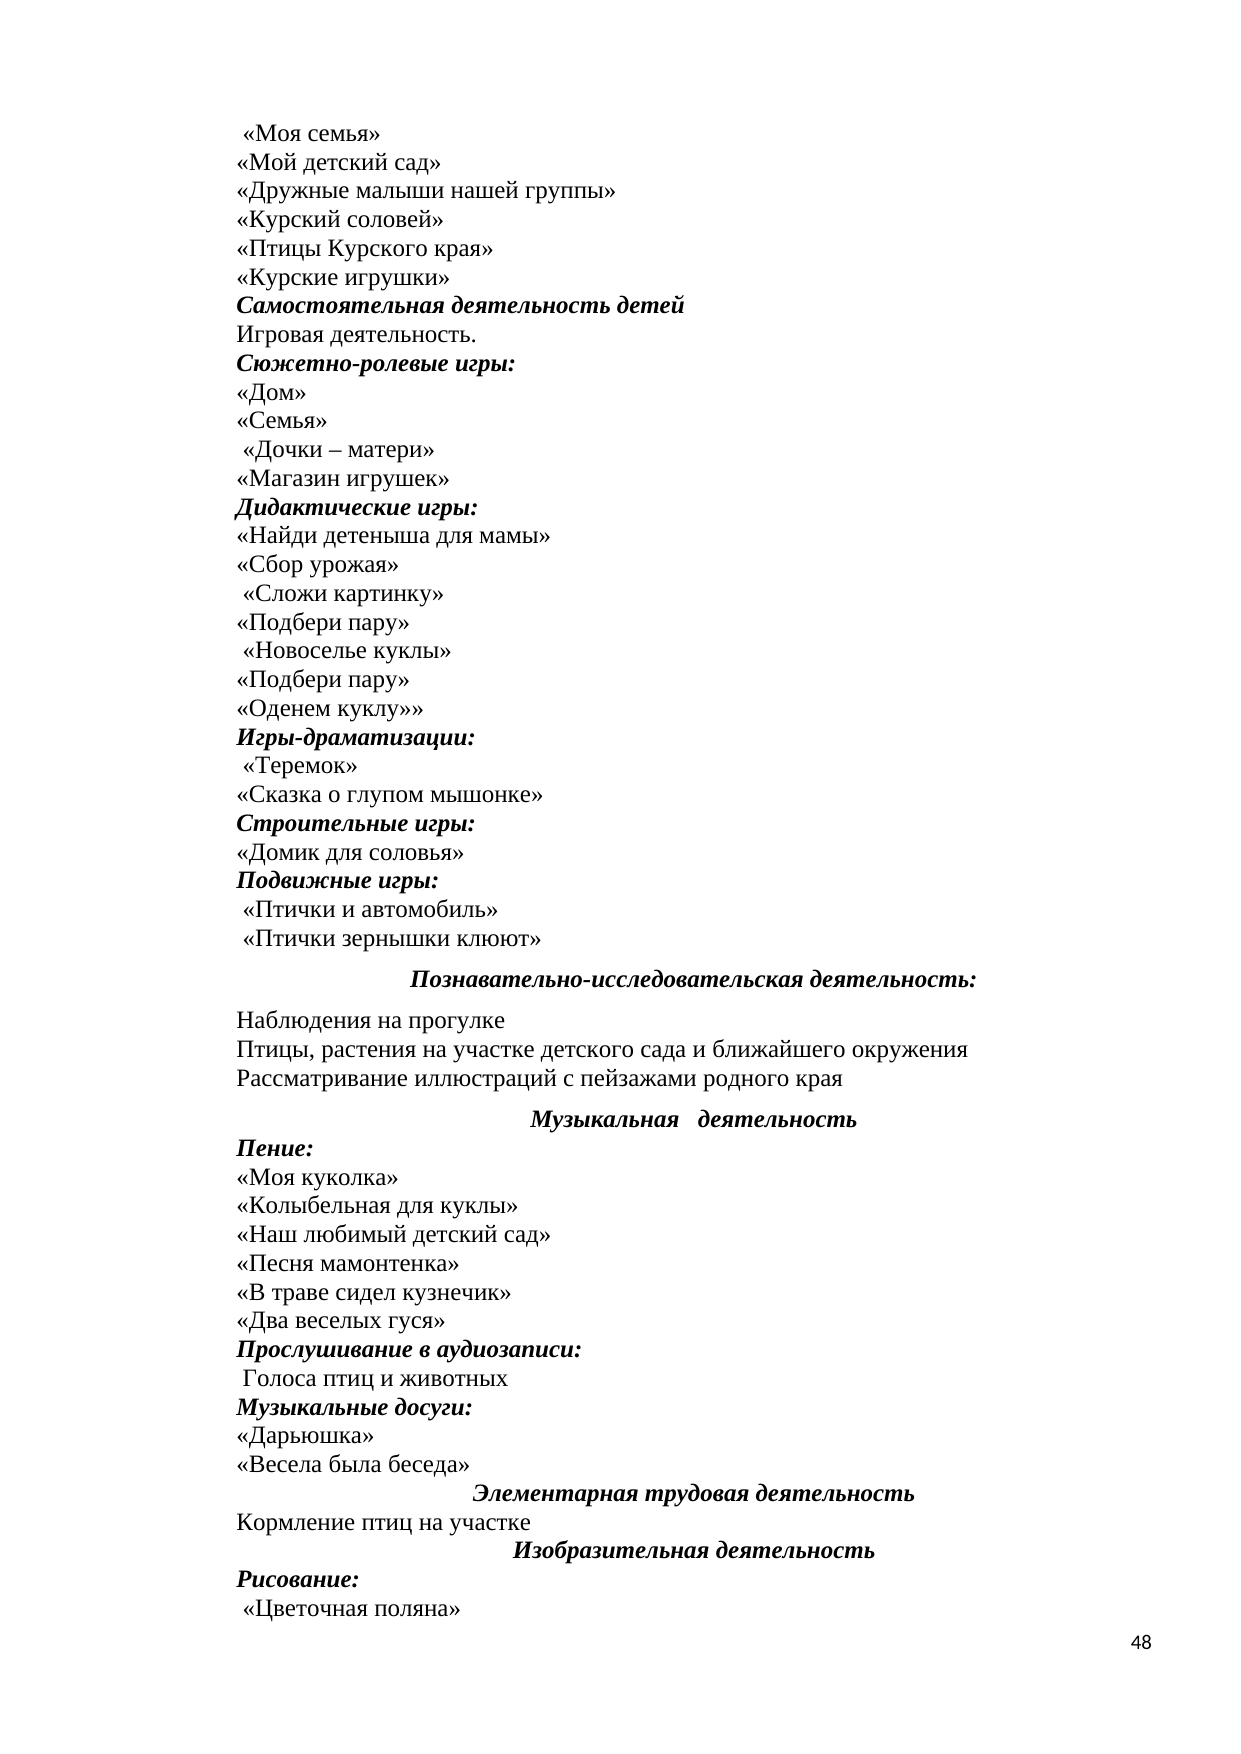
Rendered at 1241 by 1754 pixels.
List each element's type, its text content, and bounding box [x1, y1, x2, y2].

text «Мой детский сад» [177, 147, 1152, 176]
text «Птицы Курского края» [177, 233, 1152, 262]
text «Сказка о глупом мышонке» [177, 779, 1152, 808]
text «Подбери пару» [177, 607, 1152, 636]
text Прослушивание в аудиозаписи: [177, 1334, 1152, 1363]
text «Песня мамонтенка» [177, 1248, 1152, 1277]
text Наблюдения на прогулке [177, 1006, 1152, 1034]
text «Сбор урожая» [177, 549, 1152, 578]
text Птицы, растения на участке детского сада и ближайшего окружения [177, 1034, 1152, 1063]
text «Птички зернышки клюют» [177, 923, 1152, 952]
text Строительные игры: [177, 808, 1152, 837]
text Рисование: [177, 1564, 1152, 1593]
text Сюжетно-ролевые игры: [177, 348, 1152, 377]
text «Моя куколка» [177, 1162, 1152, 1191]
text Музыкальные досуги: [177, 1392, 1152, 1421]
text Музыкальная деятельность [177, 1104, 1152, 1133]
text Игры-драматизации: [177, 722, 1152, 751]
text Игровая деятельность. [177, 319, 1152, 348]
text «Семья» [177, 406, 1152, 434]
text Пение: [177, 1133, 1152, 1162]
text Познавательно-исследовательская деятельность: [177, 964, 1152, 993]
text «Магазин игрушек» [177, 463, 1152, 492]
text Кормление птиц на участке [177, 1507, 1152, 1536]
text Рассматривание иллюстраций с пейзажами родного края [177, 1063, 1152, 1092]
text «Сложи картинку» [177, 578, 1152, 607]
text «Найди детеныша для мамы» [177, 521, 1152, 549]
text «Колыбельная для куклы» [177, 1191, 1152, 1219]
text «Новоселье куклы» [177, 636, 1152, 664]
text «Наш любимый детский сад» [177, 1219, 1152, 1248]
text «Птички и автомобиль» [177, 894, 1152, 923]
text Изобразительная деятельность [177, 1536, 1152, 1564]
text «Оденем куклу»» [177, 693, 1152, 722]
text «Домик для соловья» [177, 837, 1152, 866]
text «Курские игрушки» [177, 262, 1152, 291]
text «Дарьюшка» [177, 1421, 1152, 1449]
text Голоса птиц и животных [177, 1363, 1152, 1392]
text «Два веселых гуся» [177, 1306, 1152, 1334]
text «Теремок» [177, 751, 1152, 779]
text «Дочки – матери» [177, 434, 1152, 463]
text «Подбери пару» [177, 664, 1152, 693]
text «В траве сидел кузнечик» [177, 1277, 1152, 1306]
text «Курский соловей» [177, 204, 1152, 233]
text Подвижные игры: [177, 866, 1152, 894]
text «Дружные малыши нашей группы» [177, 176, 1152, 204]
text «Цветочная поляна» [177, 1593, 1152, 1622]
text Дидактические игры: [177, 492, 1152, 521]
text Самостоятельная деятельность детей [177, 291, 1152, 319]
text «Весела была беседа» [177, 1449, 1152, 1478]
text «Моя семья» [177, 118, 1152, 147]
text «Дом» [177, 377, 1152, 406]
text Элементарная трудовая деятельность [177, 1478, 1152, 1507]
